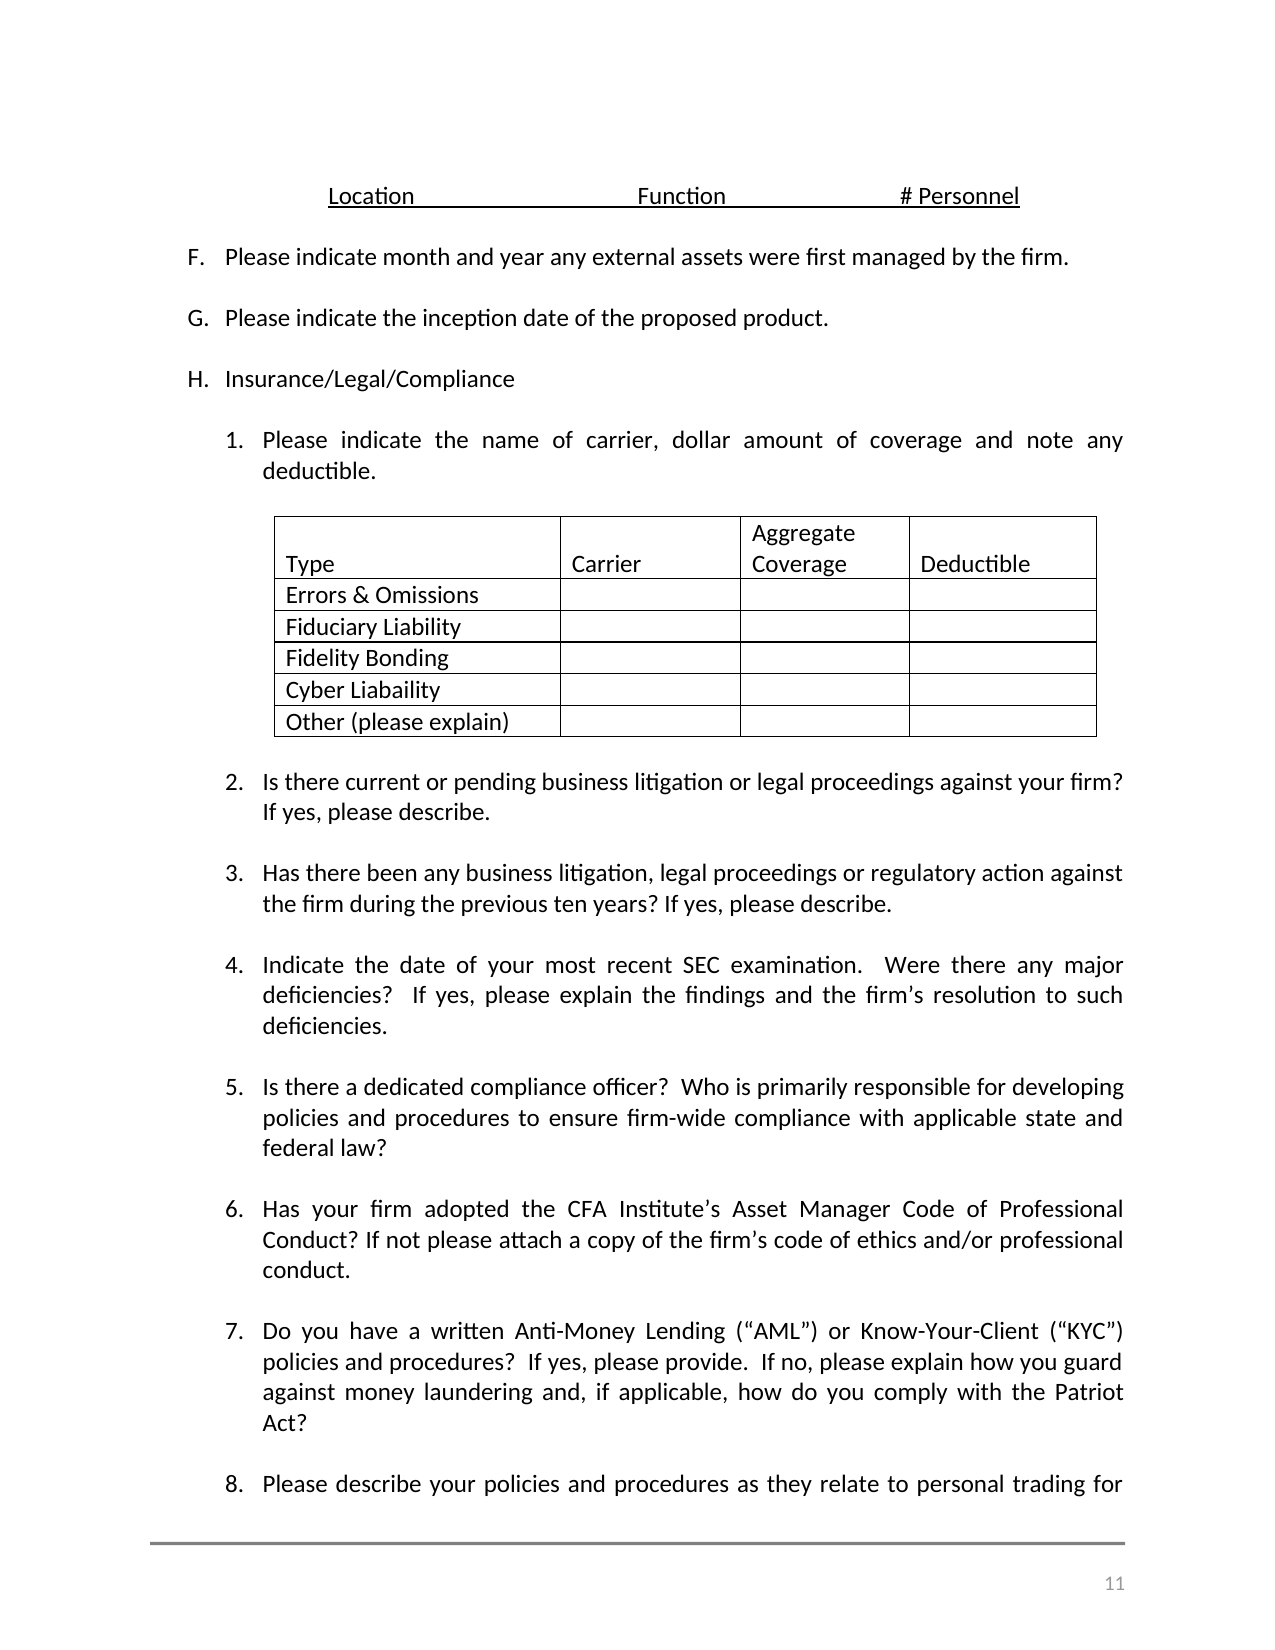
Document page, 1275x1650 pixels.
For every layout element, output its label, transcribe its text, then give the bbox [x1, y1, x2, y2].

list Insurance/Legal/Compliance [187, 364, 1125, 394]
table_cell [910, 674, 1096, 704]
table_cell [741, 611, 909, 641]
table_cell [561, 706, 740, 736]
list Has there been any business litigation, legal proceedings or regulatory action against the firm during the previous ten years? If yes, please describe. [225, 857, 1125, 918]
table_header Deductible [910, 517, 1096, 578]
table_cell [910, 579, 1096, 610]
table_cell Fiduciary Liability [275, 611, 560, 641]
table_cell [910, 706, 1096, 736]
list Is there current or pending business litigation or legal proceedings against your firm? If yes, please describe. [225, 766, 1125, 827]
list Please indicate month and year any external assets were first managed by the firm. [187, 242, 1125, 272]
list Please indicate the name of carrier, dollar amount of coverage and note any deductible. [225, 425, 1125, 486]
text Location Function # Personnel [150, 181, 1125, 211]
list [225, 1468, 1125, 1498]
table_cell Other (please explain) [275, 706, 560, 736]
table_cell Cyber Liabaility [275, 674, 560, 704]
table_cell [561, 579, 740, 610]
list Has your firm adopted the CFA Institute’s Asset Manager Code of Professional Conduct? If not please attach a copy of the firm’s code of ethics and/or professional conduct. [225, 1193, 1125, 1285]
table_header Aggregate Coverage [741, 517, 909, 578]
table_cell Errors & Omissions [275, 579, 560, 610]
table_cell [741, 674, 909, 704]
table_cell [561, 643, 740, 673]
list Do you have a written Anti-Money Lending (“AML”) or Know-Your-Client (“KYC”) policies and procedures? If yes, please provide. If no, please explain how you guard against money laundering and, if applicable, how do you comply with the Patriot Act? [225, 1315, 1125, 1437]
table_header Carrier [561, 517, 740, 578]
table_cell [561, 611, 740, 641]
table_cell [741, 706, 909, 736]
table_header Type [275, 517, 560, 578]
table_cell [910, 643, 1096, 673]
table_cell [561, 674, 740, 704]
list Please indicate the inception date of the proposed product. [187, 303, 1125, 333]
list Is there a dedicated compliance officer? Who is primarily responsible for developing policies and procedures to ensure firm-wide compliance with applicable state and federal law? [225, 1071, 1125, 1163]
table_cell [910, 611, 1096, 641]
list Indicate the date of your most recent SEC examination. Were there any major deficiencies? If yes, please explain the findings and the firm’s resolution to such deficiencies. [225, 949, 1125, 1041]
table_cell Fidelity Bonding [275, 643, 560, 673]
table_cell [741, 579, 909, 610]
table_cell [741, 643, 909, 673]
